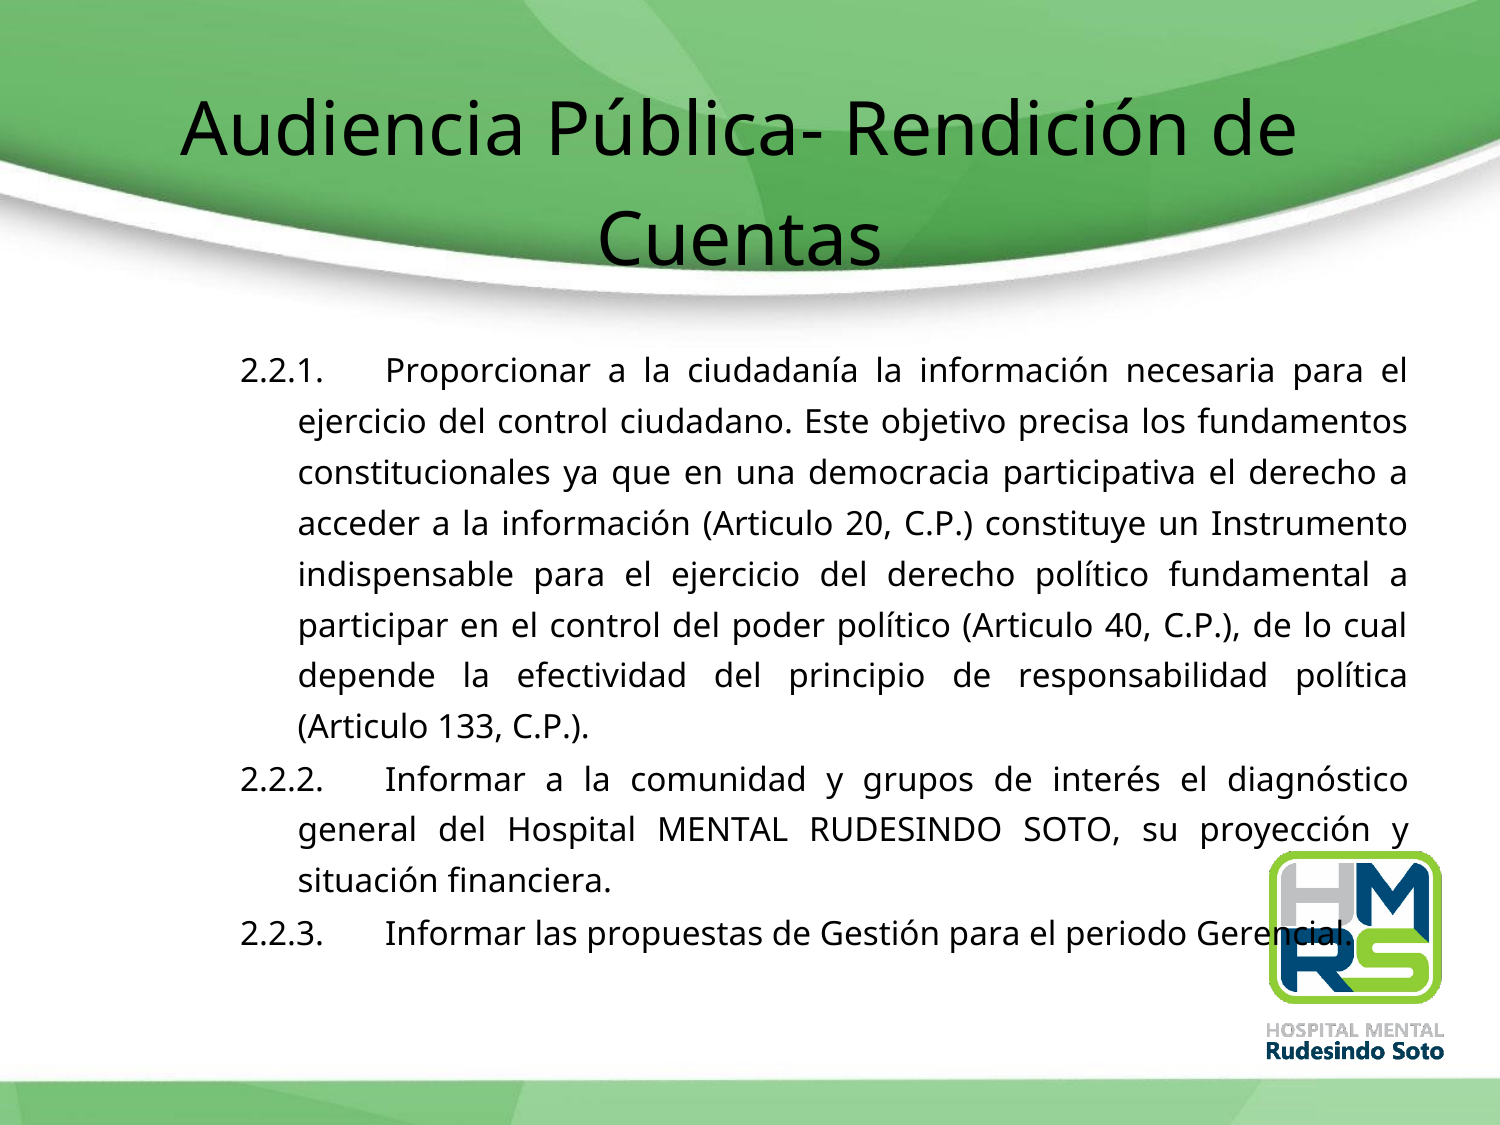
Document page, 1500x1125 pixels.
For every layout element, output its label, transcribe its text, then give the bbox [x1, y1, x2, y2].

list Informar las propuestas de Gestión para el periodo Gerencial. [240, 909, 1410, 955]
list Informar a la comunidad y grupos de interés el diagnóstico general del Hospital MENTAL RUDESINDO SOTO, su proyección y situación financiera. [240, 755, 1410, 902]
picture [0, 0, 1500, 1125]
list Proporcionar a la ciudadanía la información necesaria para el ejercicio del control ciudadano. Este objetivo precisa los fundamentos constitucionales ya que en una democracia participativa el derecho a acceder a la información (Articulo 20, C.P.) constituye un Instrumento indispensable para el ejercicio del derecho político fundamental a participar en el control del poder político (Articulo 40, C.P.), de lo cual depende la efectividad del principio de responsabilidad política (Articulo 133, C.P.). [240, 347, 1410, 748]
